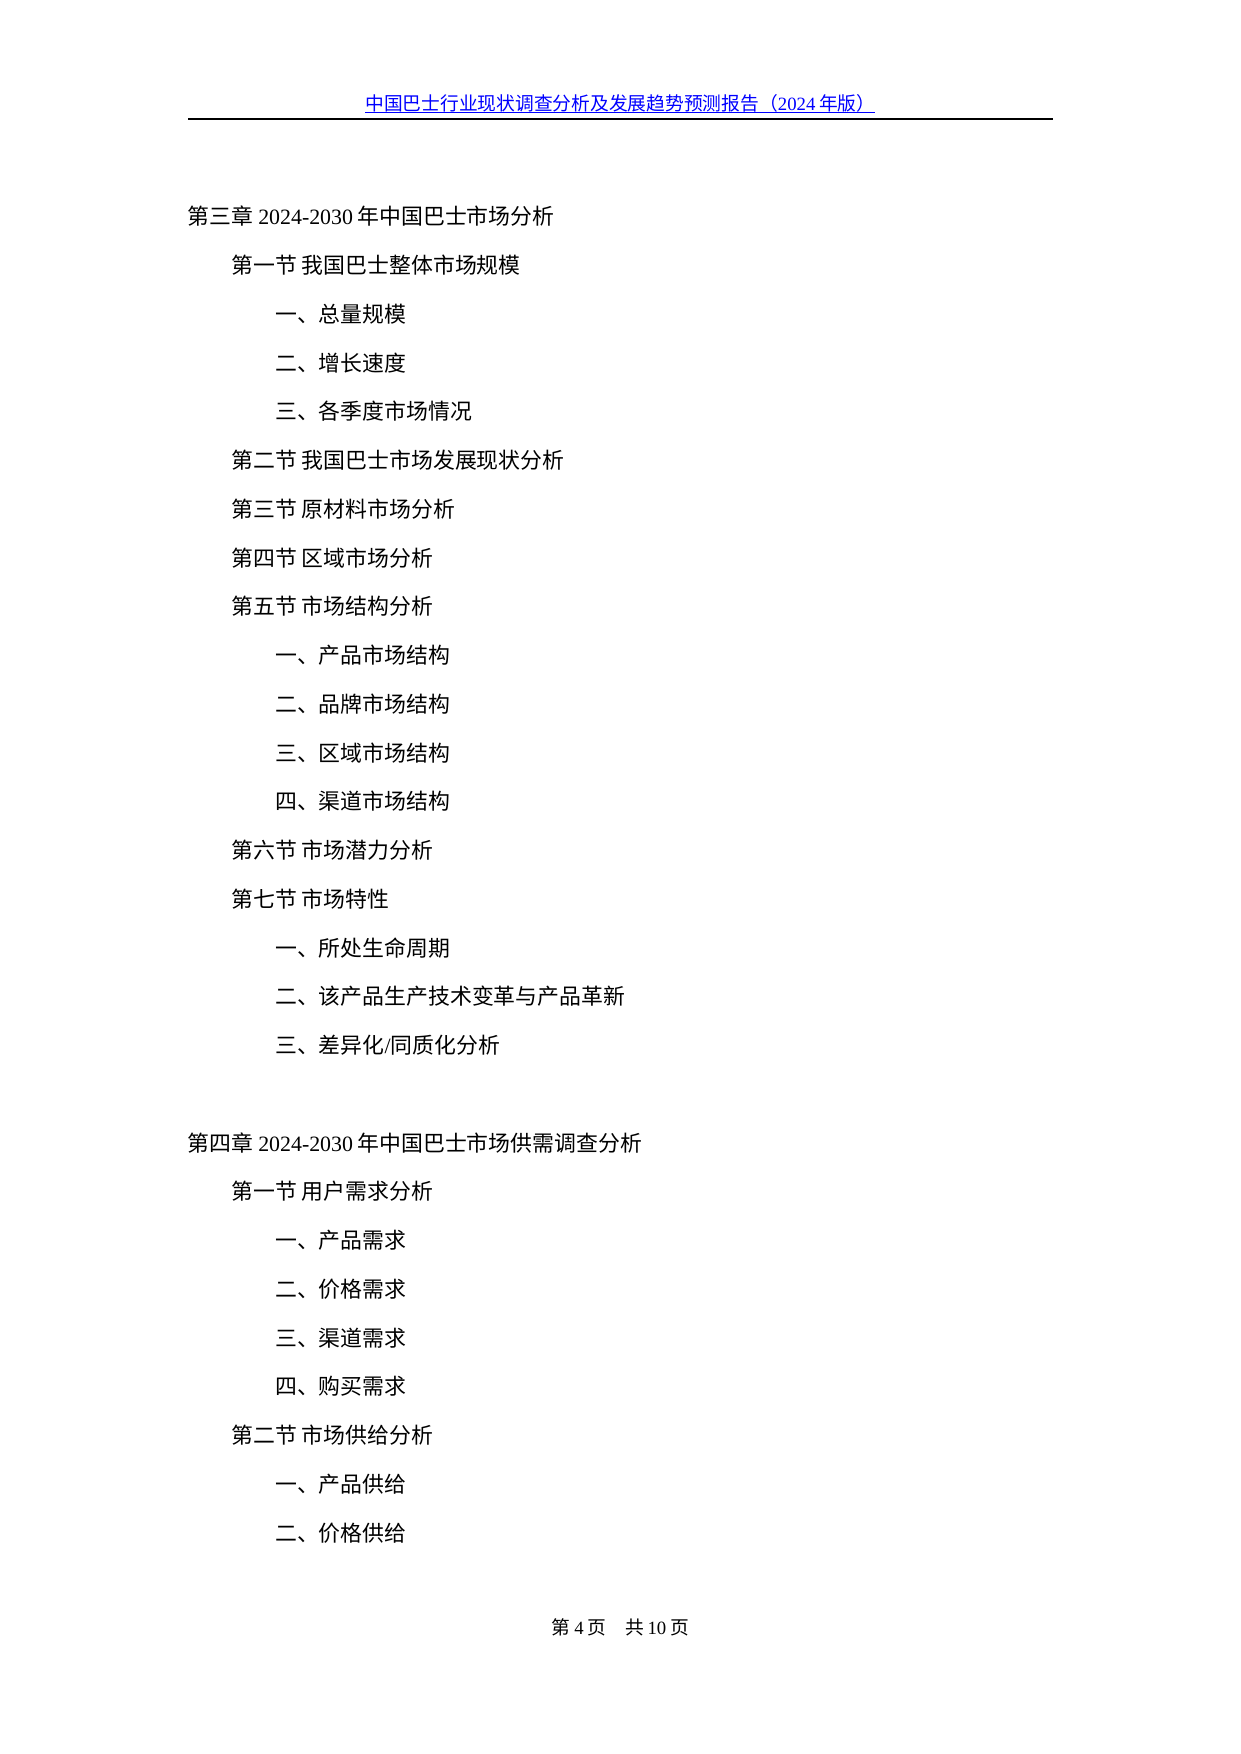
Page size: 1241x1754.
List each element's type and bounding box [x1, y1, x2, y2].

text [187, 150, 1053, 1548]
